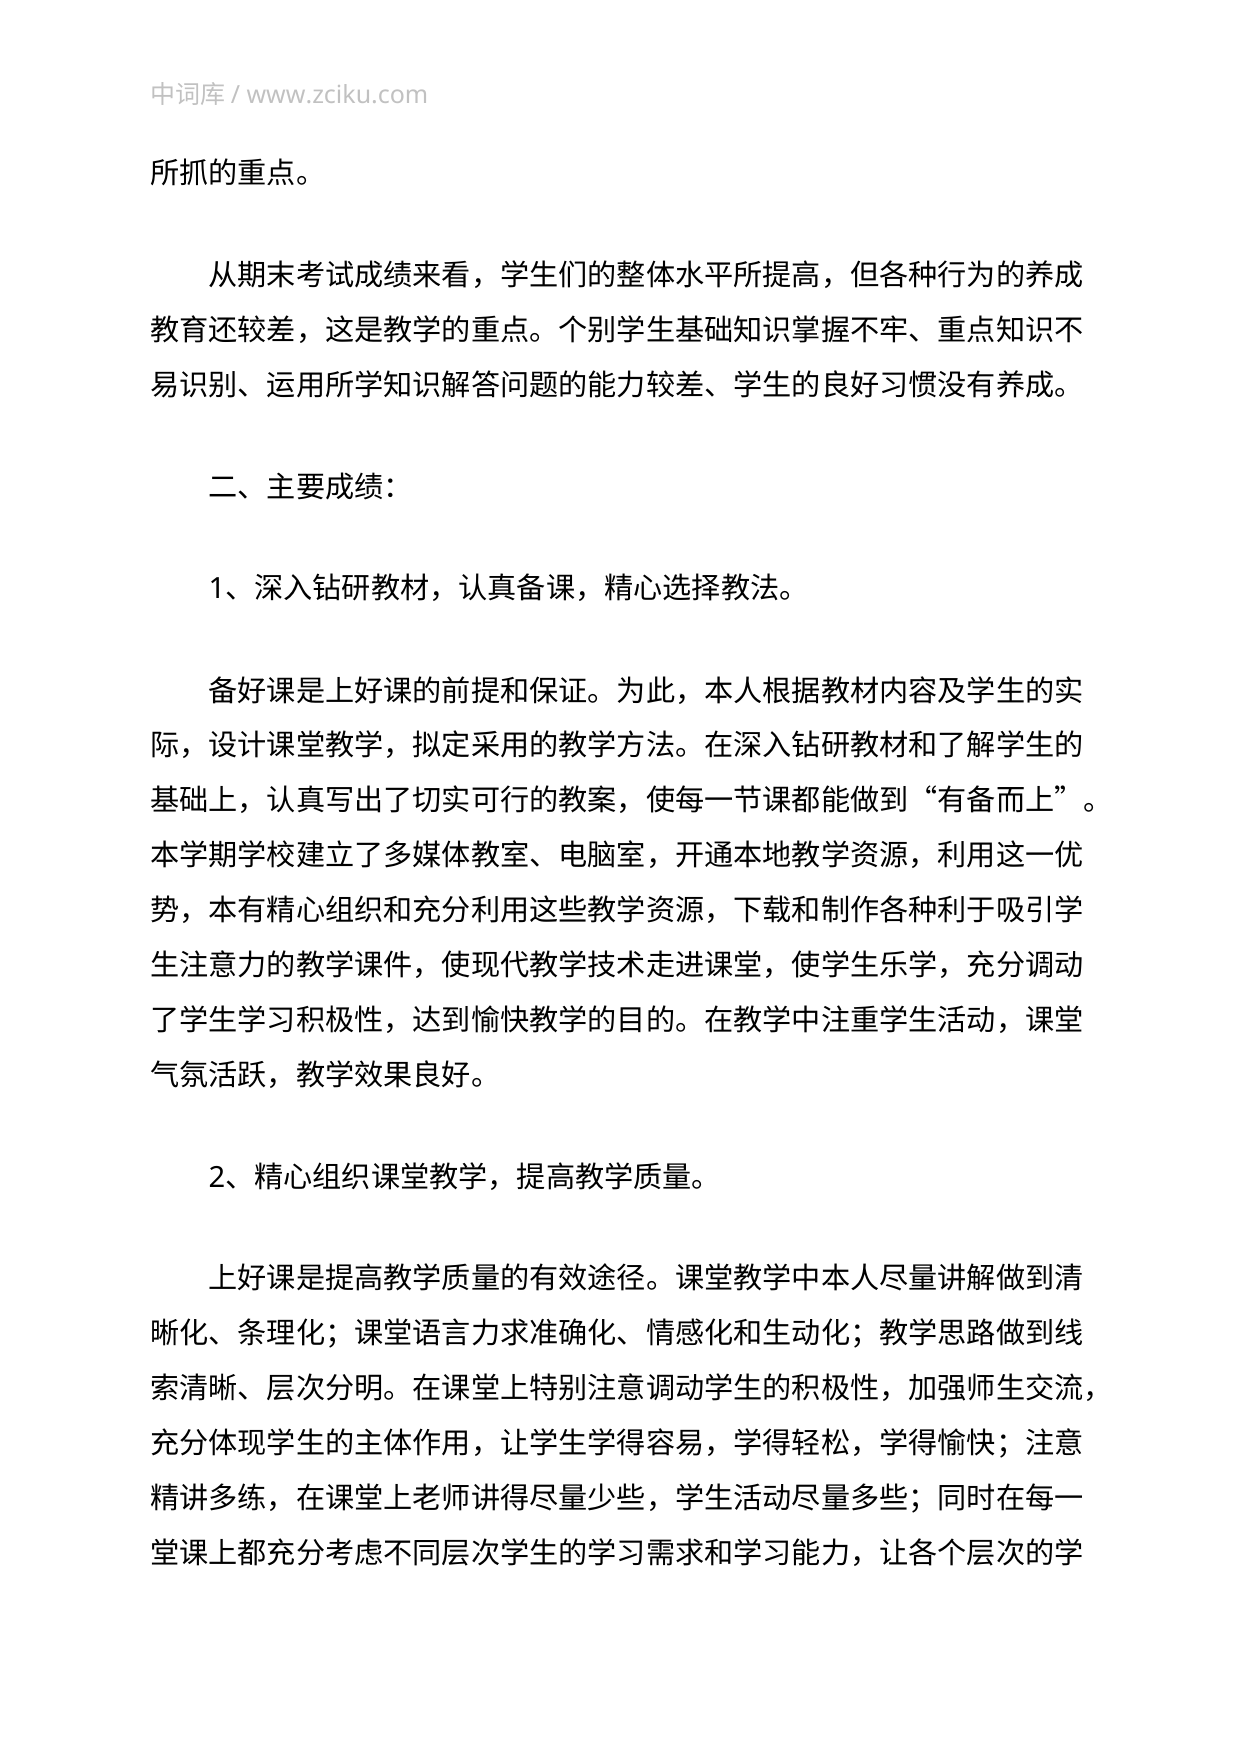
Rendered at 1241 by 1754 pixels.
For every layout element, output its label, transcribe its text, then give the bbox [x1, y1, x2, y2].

text 备好课是上好课的前提和保证。为此，本人根据教材内容及学生的实际，设计课堂教学，拟定采用的教学方法。在深入钻研教材和了解学生的基础上，认真写出了切实可行的教案，使每一节课都能做到“有备而上”。本学期学校建立了多媒体教室、电脑室，开通本地教学资源，利用这一优势，本有精心组织和充分利用这些教学资源，下载和制作各种利于吸引学生注意力的教学课件，使现代教学技术走进课堂，使学生乐学，充分调动了学生学习积极性，达到愉快教学的目的。在教学中注重学生活动，课堂气氛活跃，教学效果良好。 [150, 667, 1090, 1094]
text 1、深入钻研教材，认真备课，精心选择教法。 [150, 565, 1090, 607]
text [150, 1255, 1090, 1572]
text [150, 150, 1090, 192]
text 2、精心组织课堂教学，提高教学质量。 [150, 1153, 1090, 1196]
text 二、主要成绩： [150, 463, 1090, 506]
text 从期末考试成绩来看，学生们的整体水平所提高，但各种行为的养成教育还较差，这是教学的重点。个别学生基础知识掌握不牢、重点知识不易识别、运用所学知识解答问题的能力较差、学生的良好习惯没有养成。 [150, 252, 1090, 404]
